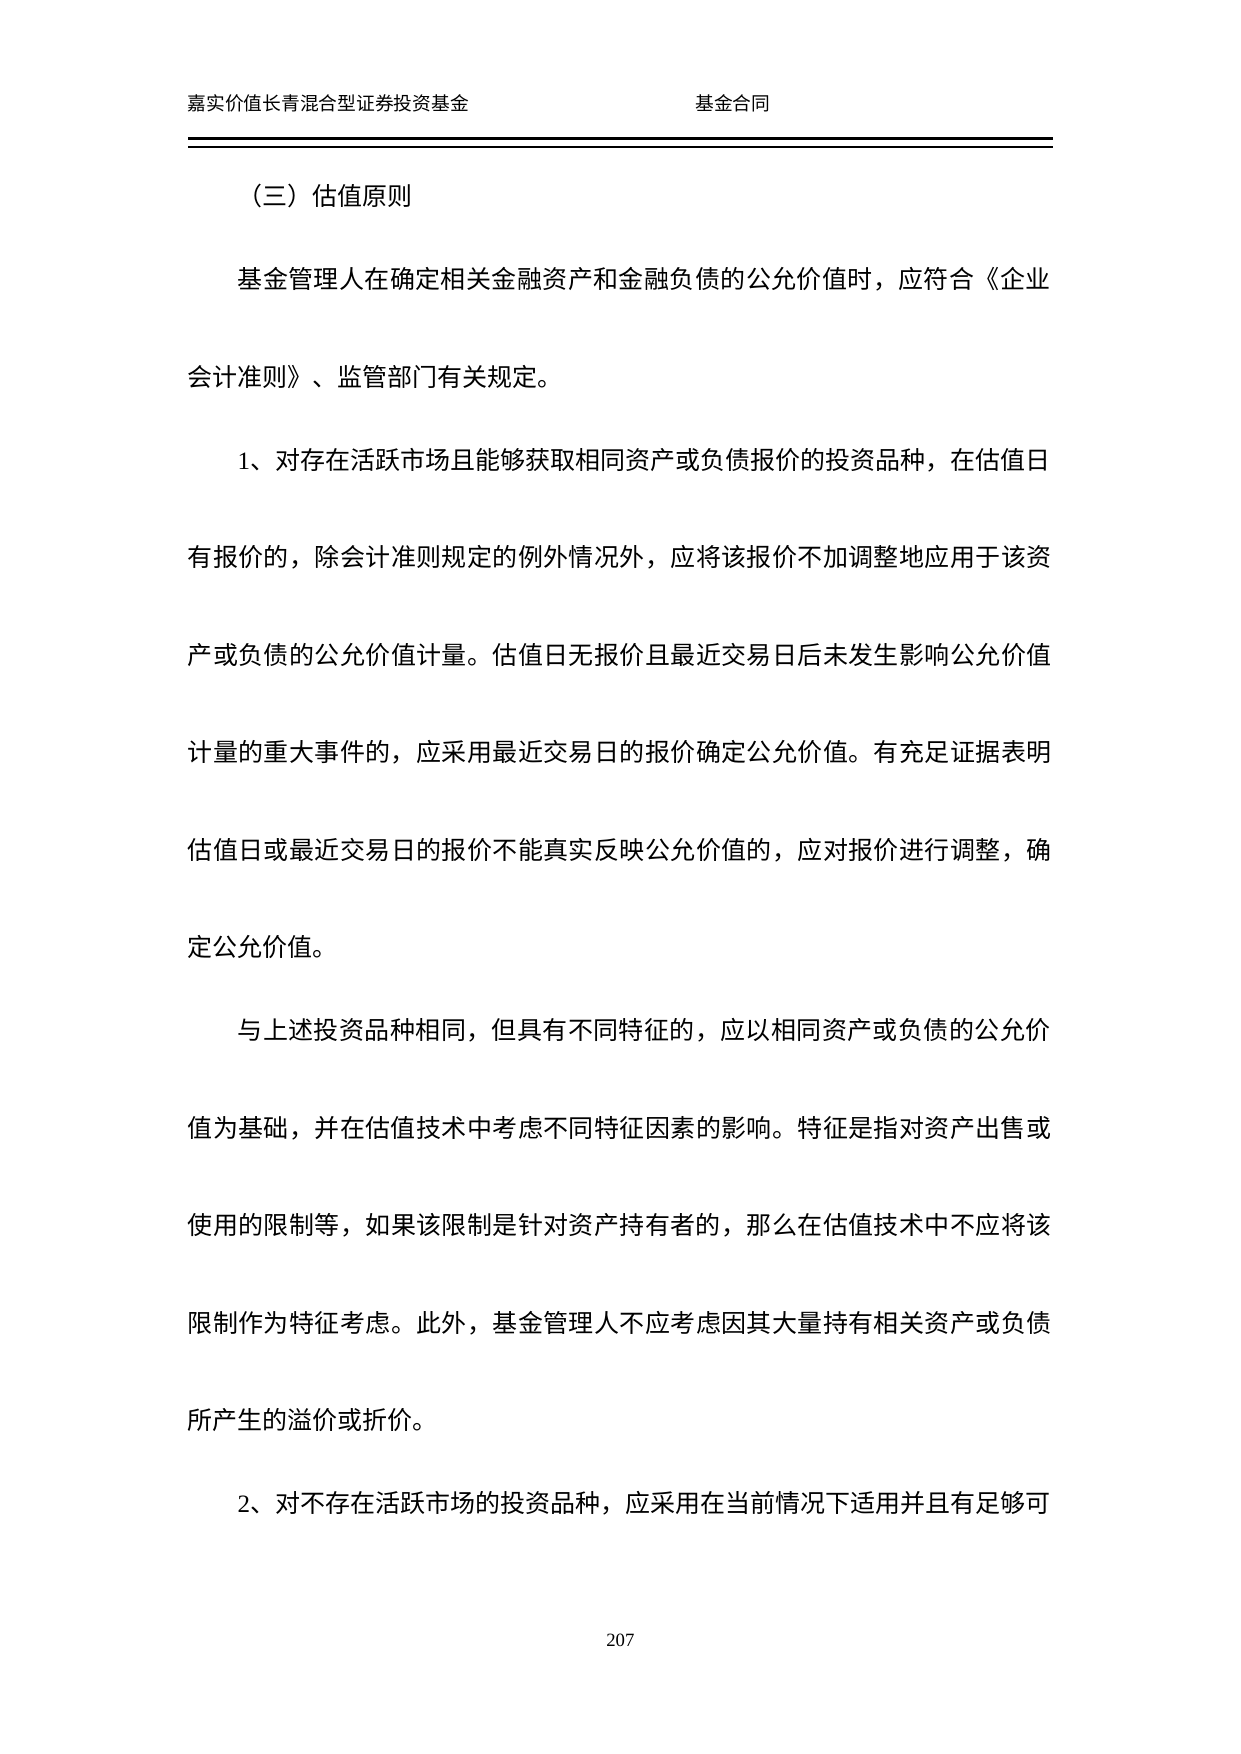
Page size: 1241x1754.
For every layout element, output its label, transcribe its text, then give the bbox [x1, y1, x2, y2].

text （三）估值原则 [187, 162, 1053, 227]
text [187, 1469, 1053, 1534]
text 与上述投资品种相同，但具有不同特征的，应以相同资产或负债的公允价值为基础，并在估值技术中考虑不同特征因素的影响。特征是指对资产出售或使用的限制等，如果该限制是针对资产持有者的，那么在估值技术中不应将该限制作为特征考虑。此外，基金管理人不应考虑因其大量持有相关资产或负债所产生的溢价或折价。 [187, 996, 1053, 1451]
text 基金管理人在确定相关金融资产和金融负债的公允价值时，应符合《企业会计准则》、监管部门有关规定。 [187, 245, 1053, 408]
text 1、对存在活跃市场且能够获取相同资产或负债报价的投资品种，在估值日有报价的，除会计准则规定的例外情况外，应将该报价不加调整地应用于该资产或负债的公允价值计量。估值日无报价且最近交易日后未发生影响公允价值计量的重大事件的，应采用最近交易日的报价确定公允价值。有充足证据表明估值日或最近交易日的报价不能真实反映公允价值的，应对报价进行调整，确定公允价值。 [187, 426, 1053, 978]
